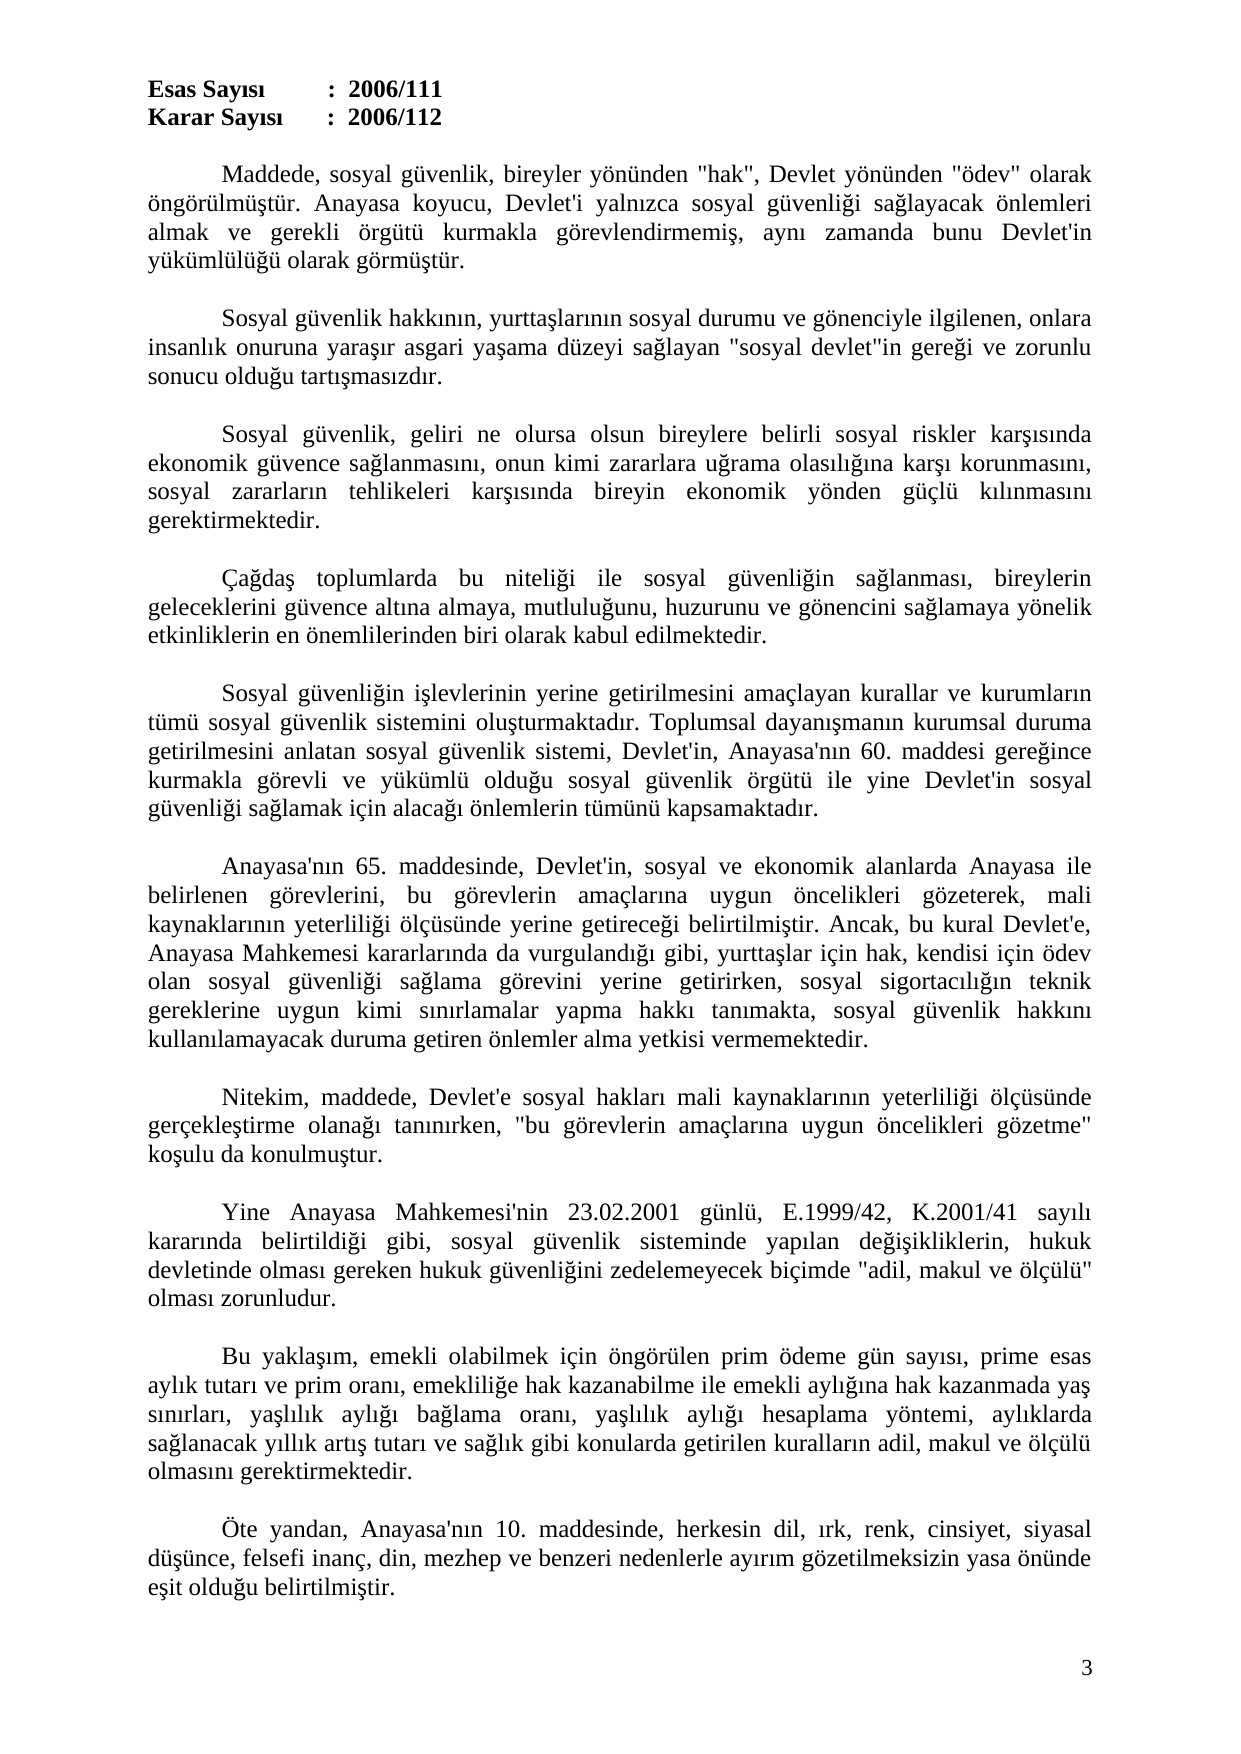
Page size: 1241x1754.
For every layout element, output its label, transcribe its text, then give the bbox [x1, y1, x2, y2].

text Sosyal güvenlik, geliri ne olursa olsun bireylere belirli sosyal riskler karşısında ekonomik güvence sağlanmasını, onun kimi zararlara uğrama olasılığına karşı korunmasını, sosyal zararların tehlikeleri karşısında bireyin ekonomik yönden güçlü kılınmasını gerektirmektedir. [148, 419, 1093, 534]
text Sosyal güvenlik hakkının, yurttaşlarının sosyal durumu ve gönenciyle ilgilenen, onlara insanlık onuruna yaraşır asgari yaşama düzeyi sağlayan "sosyal devlet"in gereği ve zorunlu sonucu olduğu tartışmasızdır. [148, 303, 1093, 390]
text Nitekim, maddede, Devlet'e sosyal hakları mali kaynaklarının yeterliliği ölçüsünde gerçekleştirme olanağı tanınırken, "bu görevlerin amaçlarına uygun öncelikleri gözetme" koşulu da konulmuştur. [148, 1082, 1093, 1168]
text Sosyal güvenliğin işlevlerinin yerine getirilmesini amaçlayan kurallar ve kurumların tümü sosyal güvenlik sistemini oluşturmaktadır. Toplumsal dayanışmanın kurumsal duruma getirilmesini anlatan sosyal güvenlik sistemi, Devlet'in, Anayasa'nın 60. maddesi gereğince kurmakla görevli ve yükümlü olduğu sosyal güvenlik örgütü ile yine Devlet'in sosyal güvenliği sağlamak için alacağı önlemlerin tümünü kapsamaktadır. [148, 678, 1093, 822]
text Bu yaklaşım, emekli olabilmek için öngörülen prim ödeme gün sayısı, prime esas aylık tutarı ve prim oranı, emekliliğe hak kazanabilme ile emekli aylığına hak kazanmada yaş sınırları, yaşlılık aylığı bağlama oranı, yaşlılık aylığı hesaplama yöntemi, aylıklarda sağlanacak yıllık artış tutarı ve sağlık gibi konularda getirilen kuralların adil, makul ve ölçülü olmasını gerektirmektedir. [148, 1341, 1093, 1485]
text Yine Anayasa Mahkemesi'nin 23.02.2001 günlü, E.1999/42, K.2001/41 sayılı kararında belirtildiği gibi, sosyal güvenlik sisteminde yapılan değişikliklerin, hukuk devletinde olması gereken hukuk güvenliğini zedelemeyecek biçimde "adil, makul ve ölçülü" olması zorunludur. [148, 1197, 1093, 1312]
text Öte yandan, Anayasa'nın 10. maddesinde, herkesin dil, ırk, renk, cinsiyet, siyasal düşünce, felsefi inanç, din, mezhep ve benzeri nedenlerle ayırım gözetilmeksizin yasa önünde eşit olduğu belirtilmiştir. [148, 1514, 1093, 1601]
text Maddede, sosyal güvenlik, bireyler yönünden "hak", Devlet yönünden "ödev" olarak öngörülmüştür. Anayasa koyucu, Devlet'i yalnızca sosyal güvenliği sağlayacak önlemleri almak ve gerekli örgütü kurmakla görevlendirmemiş, aynı zamanda bunu Devlet'in yükümlülüğü olarak görmüştür. [148, 159, 1093, 274]
text Anayasa'nın 65. maddesinde, Devlet'in, sosyal ve ekonomik alanlarda Anayasa ile belirlenen görevlerini, bu görevlerin amaçlarına uygun öncelikleri gözeterek, mali kaynaklarının yeterliliği ölçüsünde yerine getireceği belirtilmiştir. Ancak, bu kural Devlet'e, Anayasa Mahkemesi kararlarında da vurgulandığı gibi, yurttaşlar için hak, kendisi için ödev olan sosyal güvenliği sağlama görevini yerine getirirken, sosyal sigortacılığın teknik gereklerine uygun kimi sınırlamalar yapma hakkı tanımakta, sosyal güvenlik hakkını kullanılamayacak duruma getiren önlemler alma yetkisi vermemektedir. [148, 851, 1093, 1053]
text Çağdaş toplumlarda bu niteliği ile sosyal güvenliğin sağlanması, bireylerin geleceklerini güvence altına almaya, mutluluğunu, huzurunu ve gönencini sağlamaya yönelik etkinliklerin en önemlilerinden biri olarak kabul edilmektedir. [148, 563, 1093, 649]
